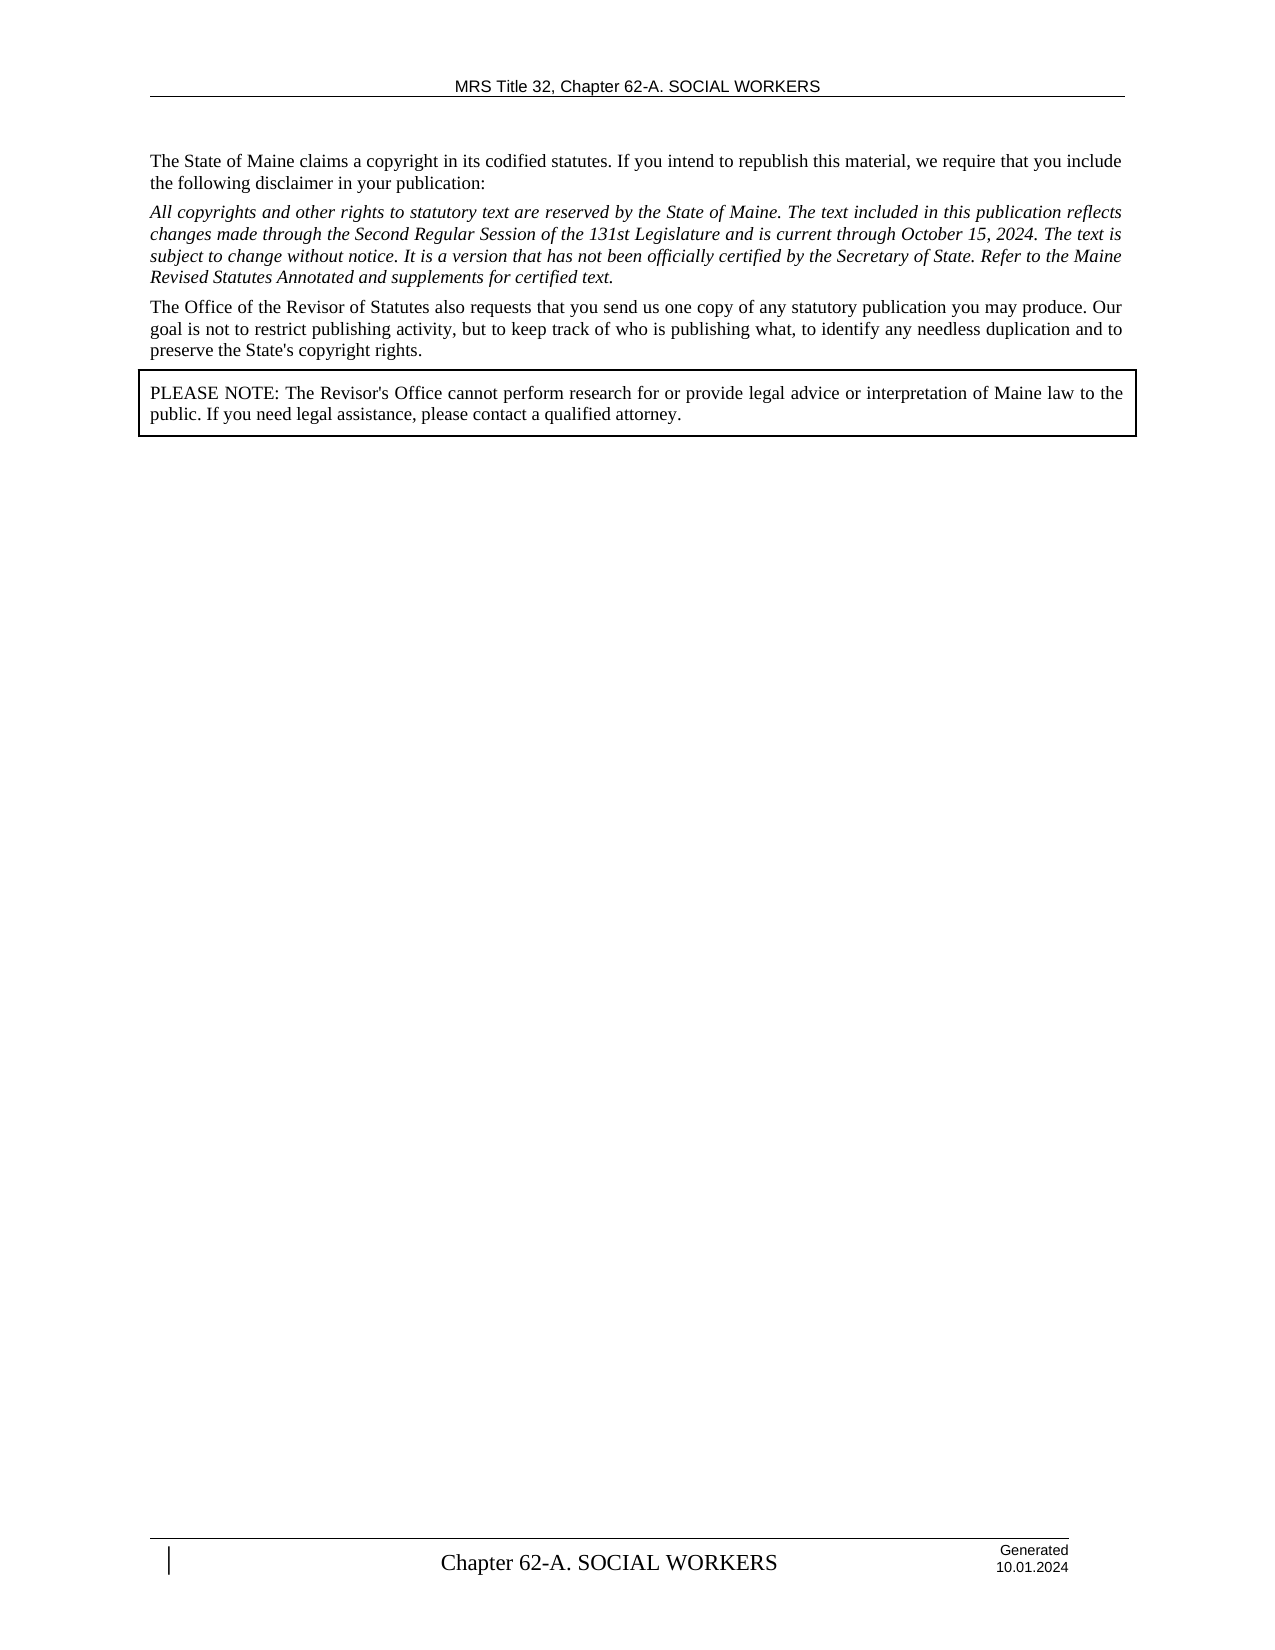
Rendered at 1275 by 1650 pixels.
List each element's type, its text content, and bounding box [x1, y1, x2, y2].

text The State of Maine claims a copyright in its codified statutes. If you intend to republish this material, we require that you include the following disclaimer in your publication: [150, 150, 1125, 193]
text The Office of the Revisor of Statutes also requests that you send us one copy of any statutory publication you may produce. Our goal is not to restrict publishing activity, but to keep track of who is publishing what, to identify any needless duplication and to preserve the State's copyright rights. [150, 296, 1125, 361]
text PLEASE NOTE: The Revisor's Office cannot perform research for or provide legal advice or interpretation of Maine law to the public. If you need legal assistance, please contact a qualified attorney. [140, 371, 1135, 435]
text All copyrights and other rights to statutory text are reserved by the State of Maine. The text included in this publication reflects changes made through the Second Regular Session of the 131st Legislature and is current through October 15, 2024 . The text is subject to change without notice. It is a version that has not been officially certified by the Secretary of State. Refer to the Maine Revised Statutes Annotated and supplements for certified text. [150, 201, 1125, 288]
